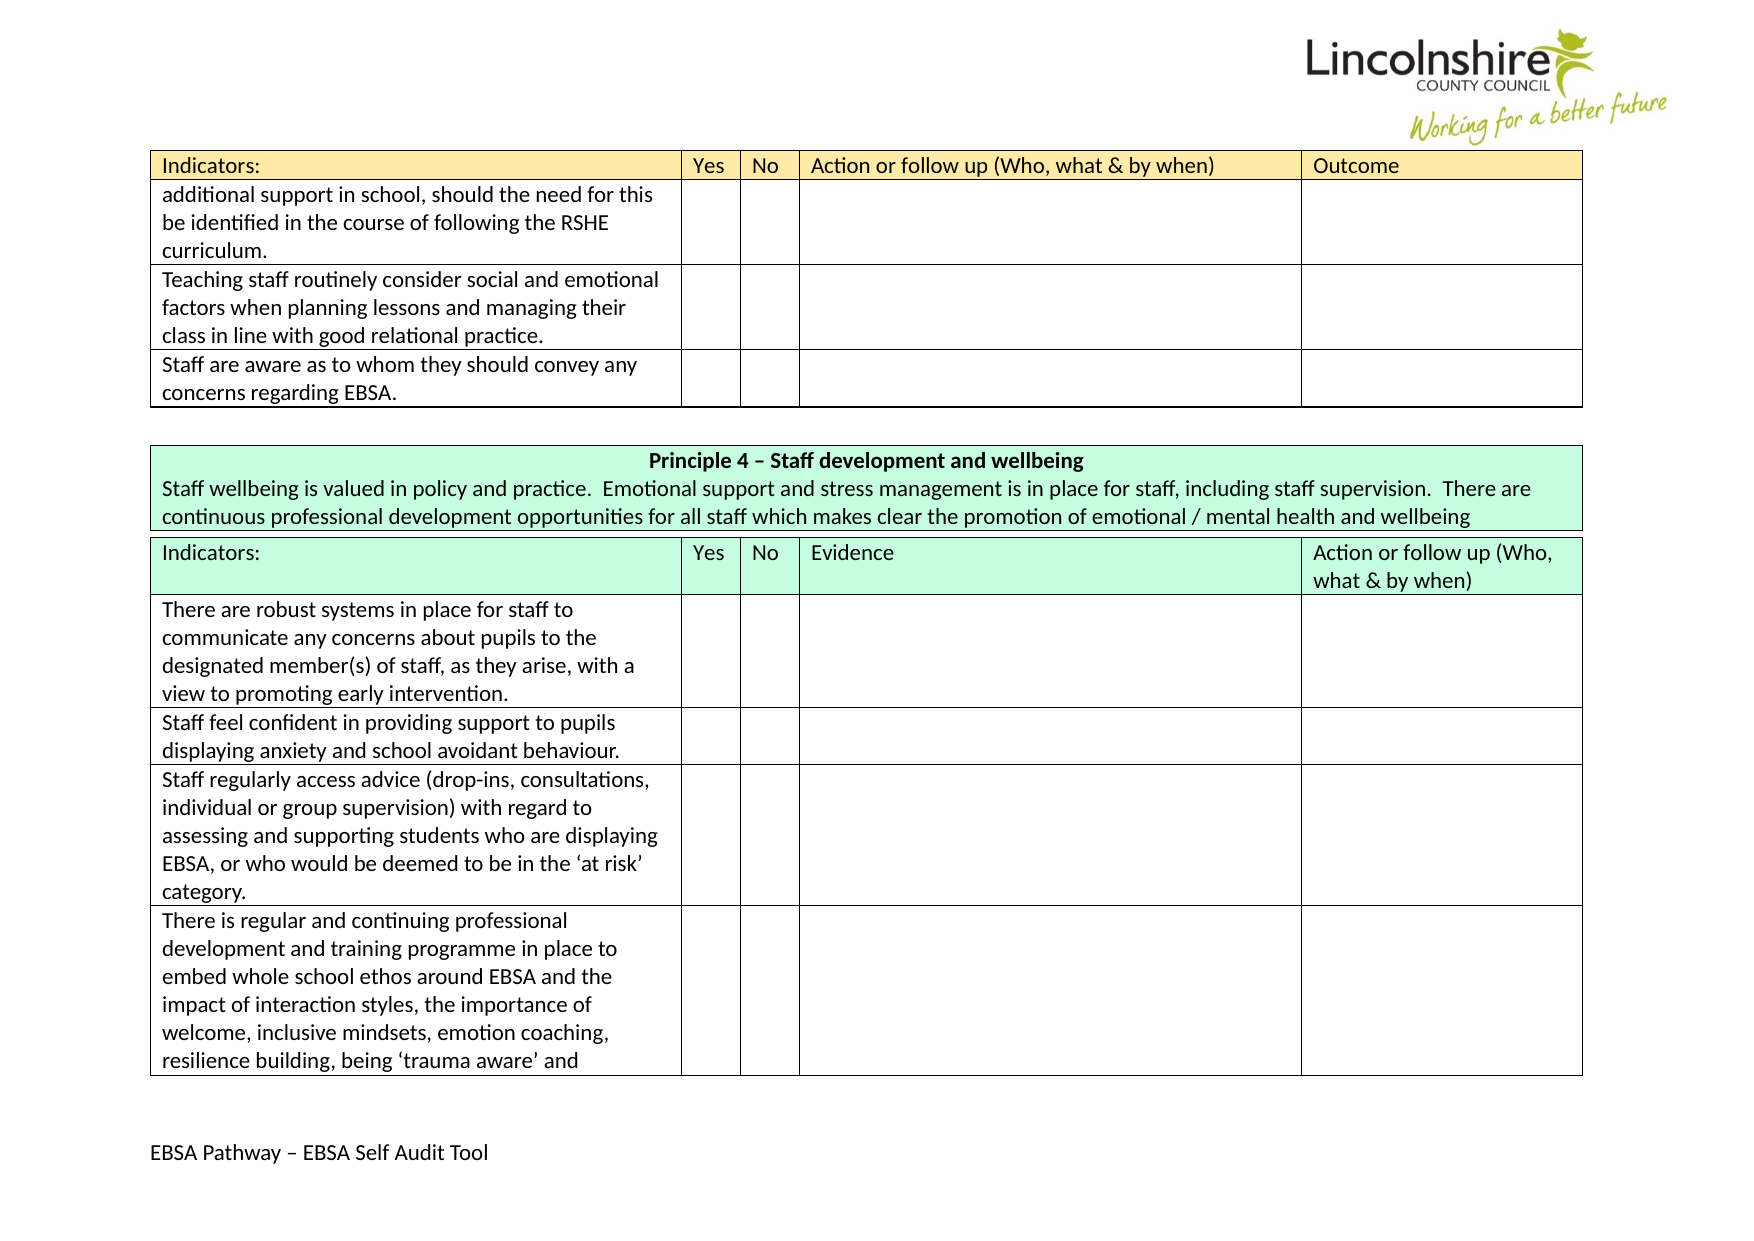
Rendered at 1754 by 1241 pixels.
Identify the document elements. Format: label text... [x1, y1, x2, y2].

table_cell [682, 906, 740, 1074]
table_cell [741, 708, 799, 764]
table_cell There are robust systems in place for staff to communicate any concerns about pupils to the designated member(s) of staff, as they arise, with a view to promoting early intervention. [151, 595, 681, 707]
table_cell [741, 180, 799, 264]
table_cell [1302, 906, 1582, 1074]
table_cell [741, 906, 799, 1074]
table_cell [800, 350, 1301, 406]
table_cell [800, 265, 1301, 349]
table_cell [682, 595, 740, 707]
table_cell [1302, 708, 1582, 764]
table_header Principle 4 – Staff development and wellbeing Staff wellbeing is valued in policy and practice. Emotional support and stress management is in place for staff, including staff supervision. There are continuous professional development opportunities for all staff which makes clear the promotion of emotional / mental health and wellbeing [151, 446, 1582, 530]
table_header Yes [682, 151, 740, 179]
table_cell Staff regularly access advice (drop-ins, consultations, individual or group supervision) with regard to assessing and supporting students who are displaying EBSA, or who would be deemed to be in the ‘at risk’ category. [151, 765, 681, 905]
table_cell Staff feel confident in providing support to pupils displaying anxiety and school avoidant behaviour. [151, 708, 681, 764]
table_cell [741, 595, 799, 707]
table_header No [741, 538, 799, 594]
table_cell Teaching staff routinely consider social and emotional factors when planning lessons and managing their class in line with good relational practice. [151, 265, 681, 349]
table_cell [682, 708, 740, 764]
table_cell [800, 595, 1301, 707]
table_cell [800, 765, 1301, 905]
table_header Evidence [800, 538, 1301, 594]
table_cell [800, 906, 1301, 1074]
table_cell [741, 765, 799, 905]
table_header Indicators: [151, 151, 681, 179]
table_cell [800, 708, 1301, 764]
table_cell [741, 350, 799, 406]
table_cell [682, 265, 740, 349]
table_cell [1302, 180, 1582, 264]
table_cell [682, 765, 740, 905]
table_cell [800, 180, 1301, 264]
table_header No [741, 151, 799, 179]
table_cell [682, 180, 740, 264]
table_cell [1302, 595, 1582, 707]
table_cell [1302, 265, 1582, 349]
table_cell [1302, 765, 1582, 905]
table_cell [741, 265, 799, 349]
table_header Action or follow up (Who, what & by when) [800, 151, 1301, 179]
table_cell [1302, 350, 1582, 406]
picture [1299, 21, 1667, 150]
table_header Outcome [1302, 151, 1582, 179]
table_header Indicators: [151, 538, 681, 594]
table_cell [682, 350, 740, 406]
table_cell Staff are aware as to whom they should convey any concerns regarding EBSA. [151, 350, 681, 406]
table_header Action or follow up (Who, what & by when) [1302, 538, 1582, 594]
table_header Yes [682, 538, 740, 594]
